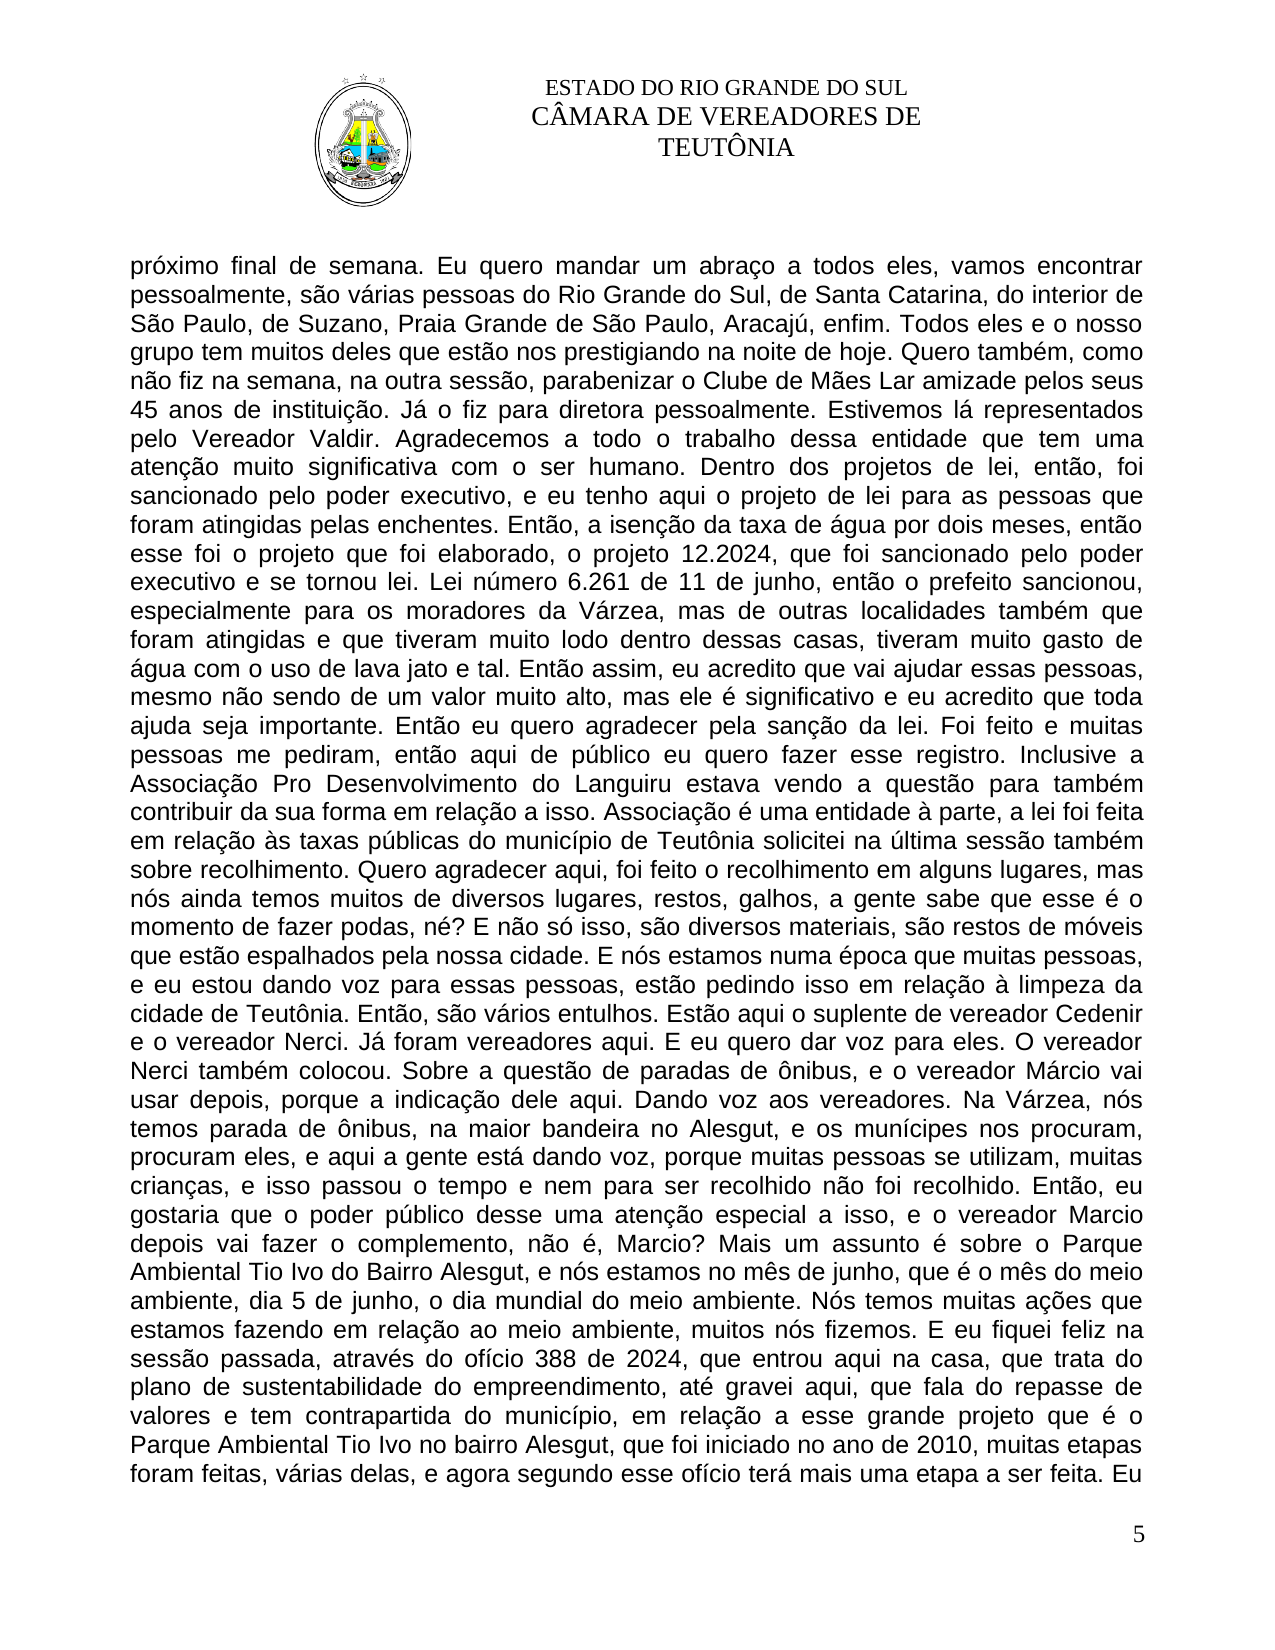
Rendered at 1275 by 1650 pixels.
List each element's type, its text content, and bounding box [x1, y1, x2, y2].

picture [314, 73, 412, 207]
